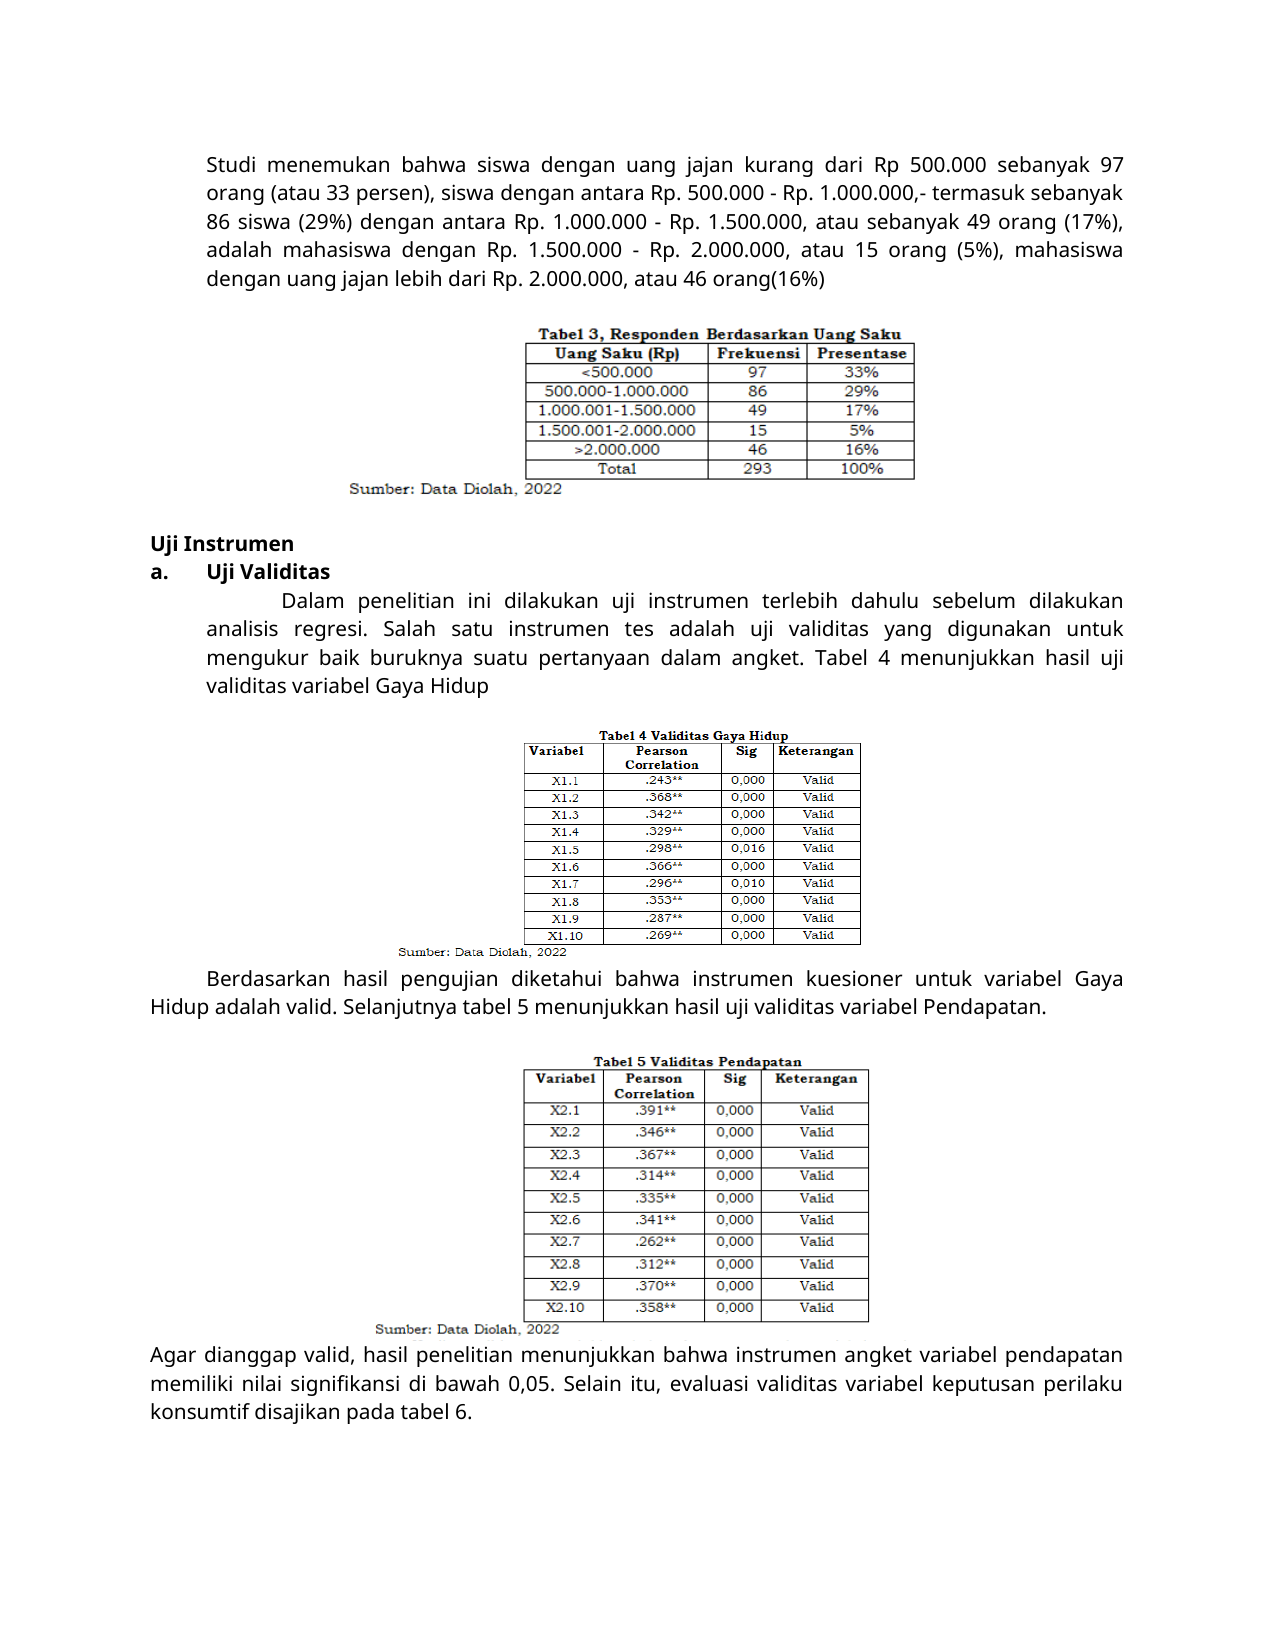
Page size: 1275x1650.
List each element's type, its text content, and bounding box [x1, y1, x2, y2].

picture [331, 320, 944, 501]
text Agar dianggap valid, hasil penelitian menunjukkan bahwa instrumen angket variabel pendapatan memiliki nilai signifikansi di bawah 0,05. Selain itu, evaluasi validitas variabel keputusan perilaku konsumtif disajikan pada tabel 6. [150, 1340, 1125, 1426]
text Dalam penelitian ini dilakukan uji instrumen terlebih dahulu sebelum dilakukan analisis regresi. Salah satu instrumen tes adalah uji validitas yang digunakan untuk mengukur baik buruknya suatu pertanyaan dalam angket. Tabel 4 menunjukkan hasil uji validitas variabel Gaya Hidup [206, 586, 1125, 699]
list Studi menemukan bahwa siswa dengan uang jajan kurang dari Rp 500.000 sebanyak 97 orang (atau 33 persen), siswa dengan antara Rp. 500.000 - Rp. 1.000.000,- termasuk sebanyak 86 siswa (29%) dengan antara Rp. 1.000.000 - Rp. 1.500.000, atau sebanyak 49 orang (17%), adalah mahasiswa dengan Rp. 1.500.000 - Rp. 2.000.000, atau 15 orang (5%), mahasiswa dengan uang jajan lebih dari Rp. 2.000.000, atau 46 orang(16%) [206, 150, 1125, 292]
picture [391, 728, 884, 964]
list Uji Validitas [169, 557, 1125, 586]
text Berdasarkan hasil pengujian diketahui bahwa instrumen kuesioner untuk variabel Gaya Hidup adalah valid. Selanjutnya tabel 5 menunjukkan hasil uji validitas variabel Pendapatan. [150, 964, 1125, 1021]
picture [368, 1049, 907, 1341]
text Uji Instrumen [150, 529, 1125, 557]
